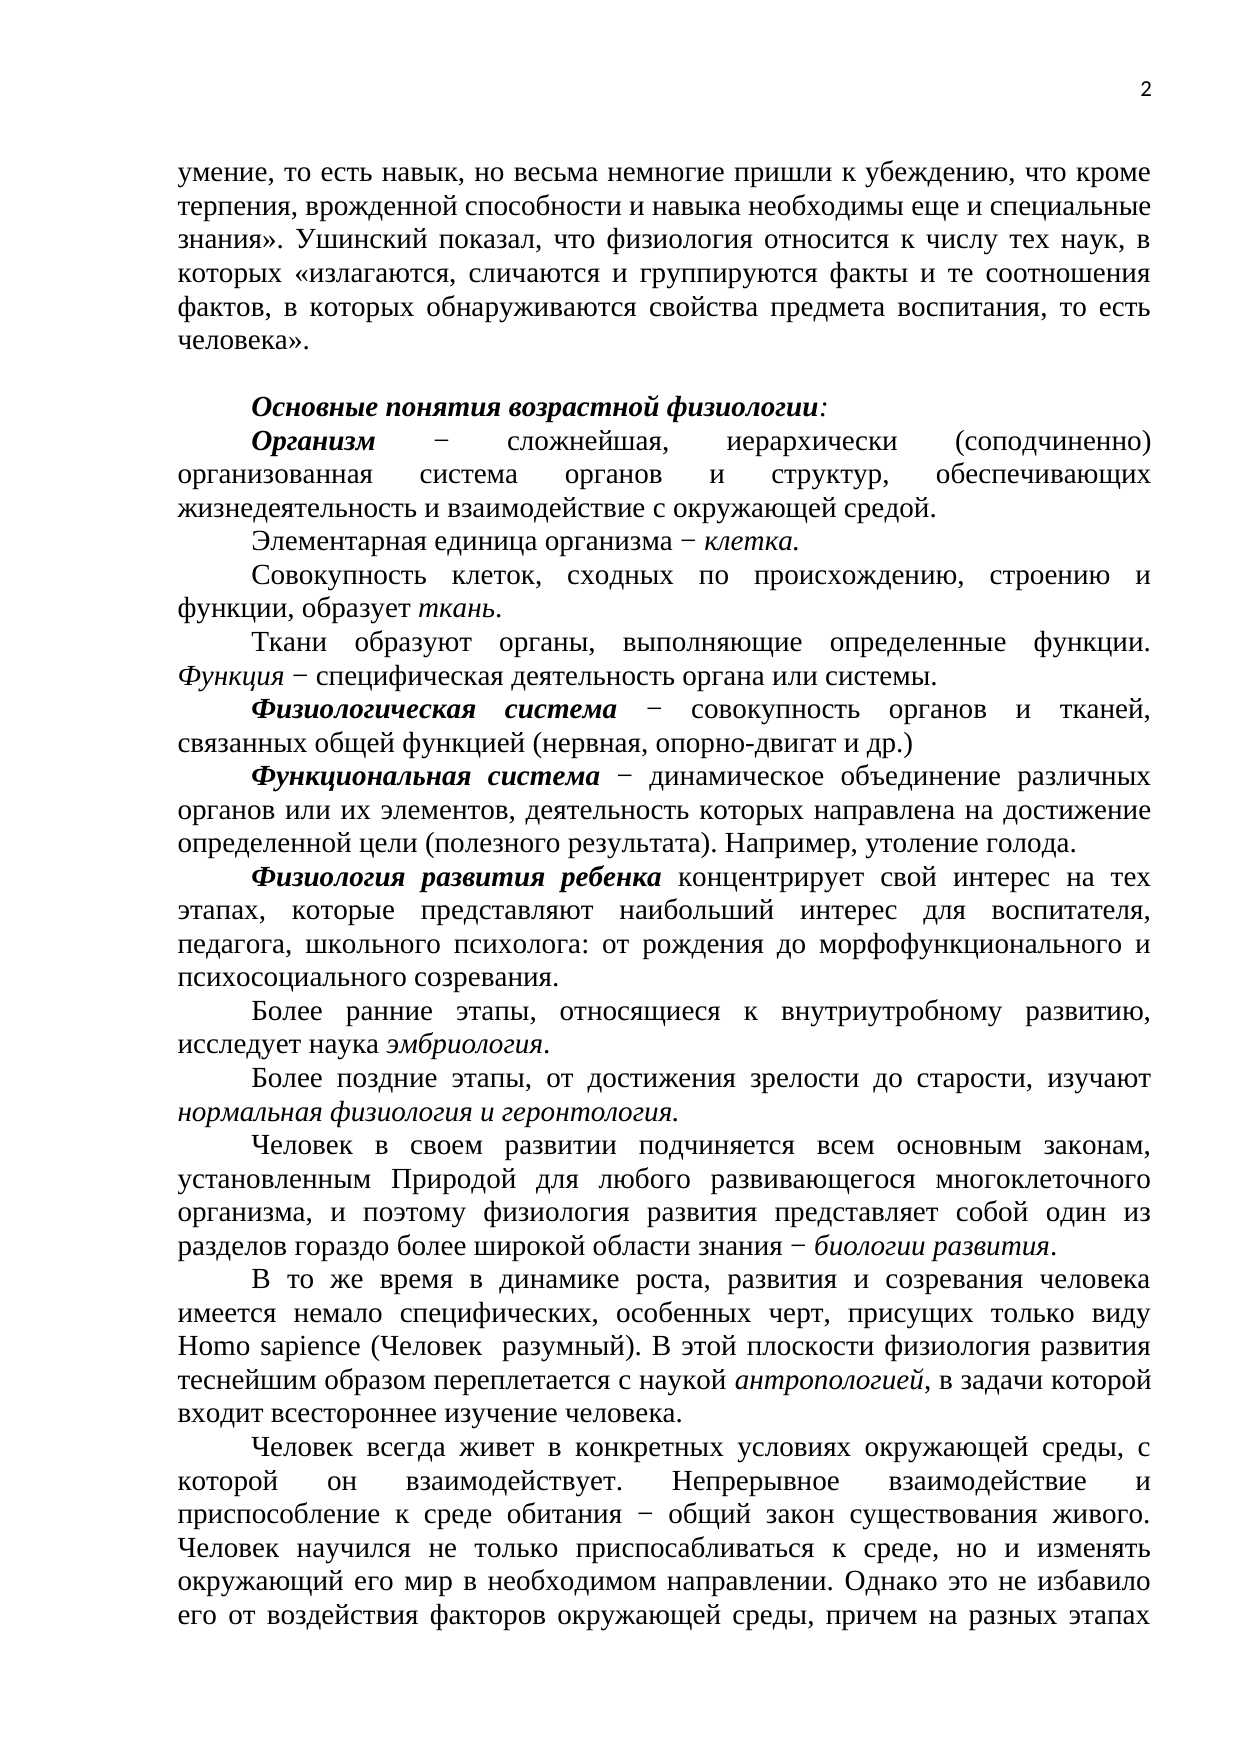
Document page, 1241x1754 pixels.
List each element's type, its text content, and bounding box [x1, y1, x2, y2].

text Человек в своем развитии подчиняется всем основным законам, установленным Природой для любого развивающегося многоклеточного организма, и поэтому физиология развития представляет собой один из разделов гораздо более широкой области знания − биологии развития. [177, 1127, 1152, 1261]
text Организм − сложнейшая, иерархически (соподчиненно) организованная система органов и структур, обеспечивающих жизнедеятельность и взаимодействие с окружающей средой. [177, 423, 1152, 523]
text Физиология развития ребенка концентрирует свой интерес на тех этапах, которые представляют наибольший интерес для воспитателя, педагога, школьного психолога: от рождения до морфофункционального и психосоциального созревания. [177, 859, 1152, 993]
text Элементарная единица организма − клетка. [177, 523, 1152, 557]
text Более поздние этапы, от достижения зрелости до старости, изучают нормальная физиология и геронтология. [177, 1060, 1152, 1127]
text Ткани образуют органы, выполняющие определенные функции. Функция − специфическая деятельность органа или системы. [177, 624, 1152, 691]
text Основные понятия возрастной физиологии: [177, 389, 1152, 423]
text Физиологическая система − совокупность органов и тканей, связанных общей функцией (нервная, опорно-двигат и др.) [177, 691, 1152, 758]
text Совокупность клеток, сходных по происхождению, строению и функции, образует ткань. [177, 557, 1152, 624]
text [177, 154, 1152, 356]
text Функциональная система − динамическое объединение различных органов или их элементов, деятельность которых направлена на достижение определенной цели (полезного результата). Например, утоление голода. [177, 758, 1152, 859]
text Более ранние этапы, относящиеся к внутриутробному развитию, исследует наука эмбриология. [177, 993, 1152, 1060]
text В то же время в динамике роста, развития и созревания человека имеется немало специфических, особенных черт, присущих только виду Homo sapience (Человек разумный). В этой плоскости физиология развития теснейшим образом переплетается с наукой антропологией, в задачи которой входит всестороннее изучение человека. [177, 1261, 1152, 1429]
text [177, 1429, 1152, 1630]
